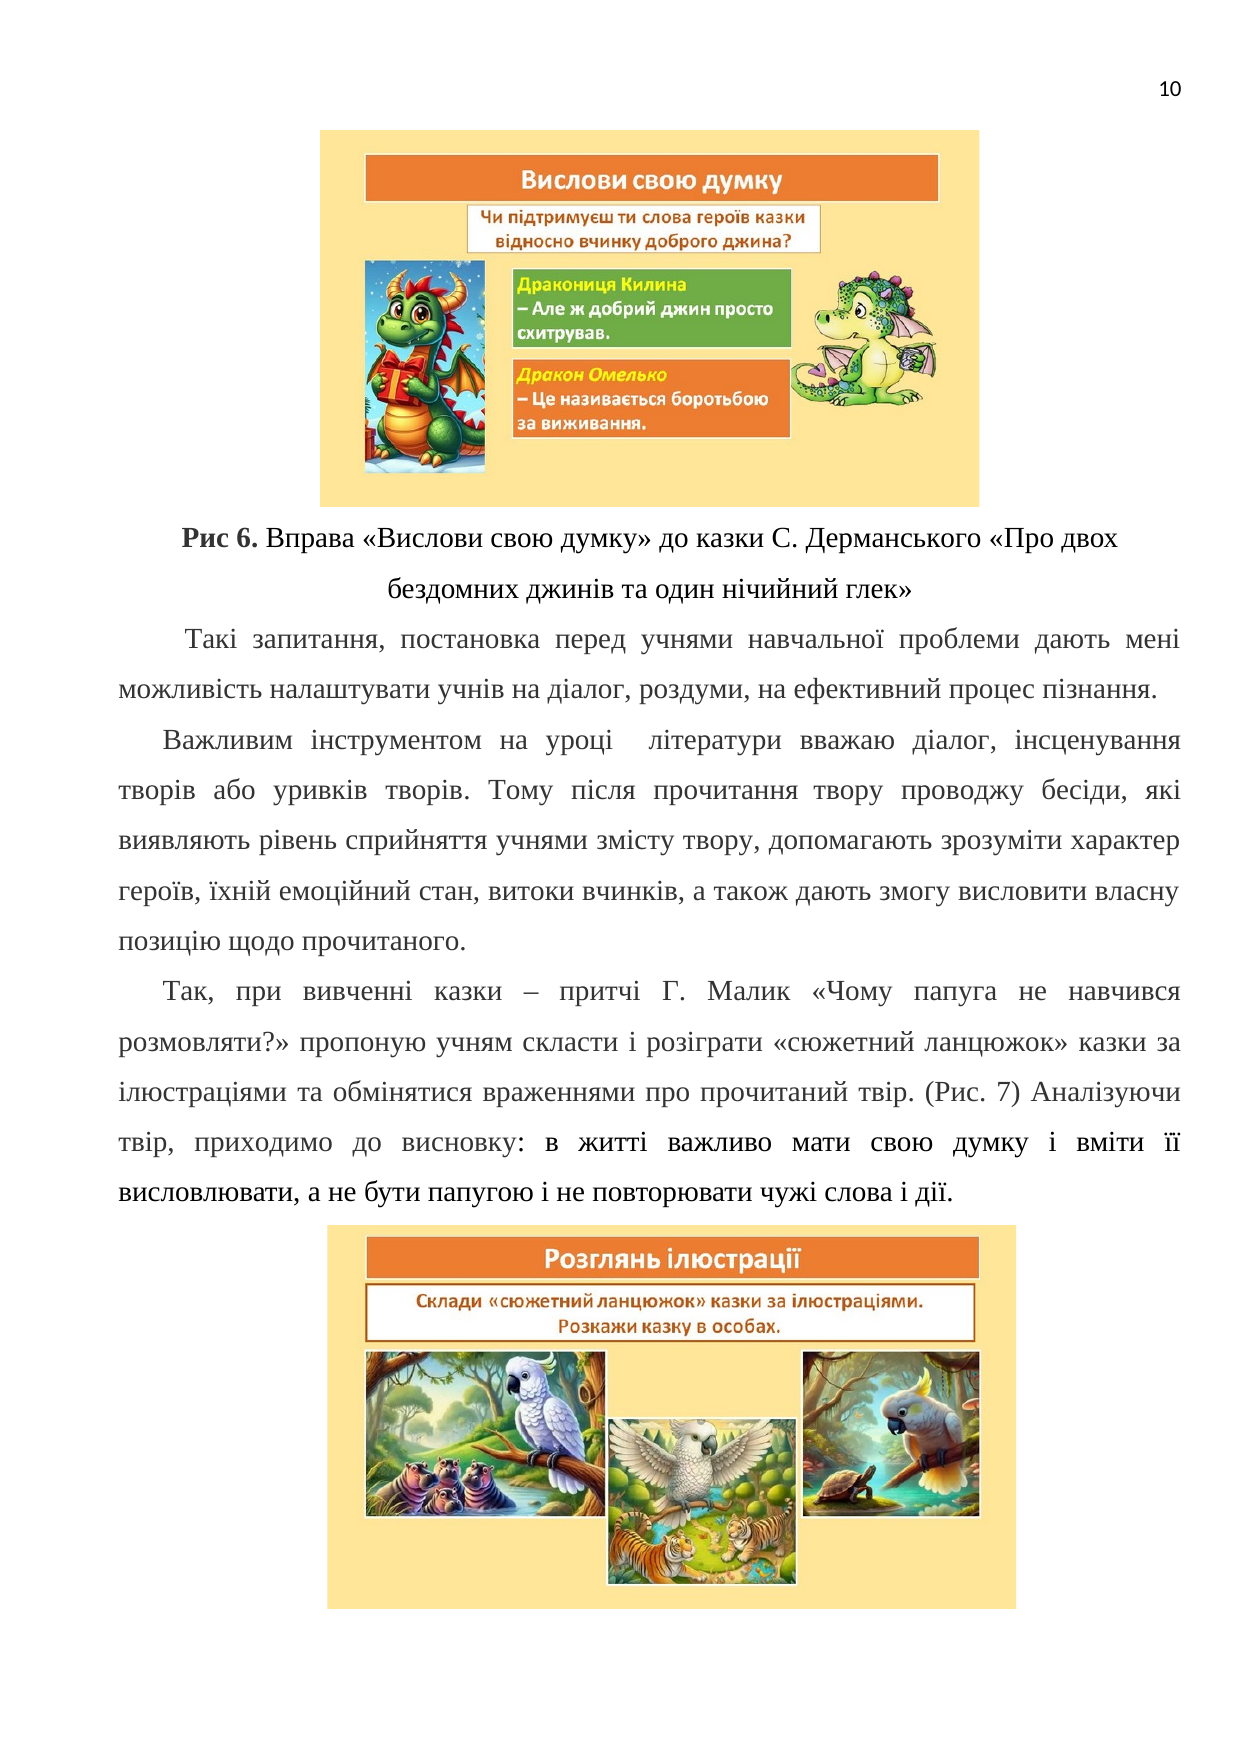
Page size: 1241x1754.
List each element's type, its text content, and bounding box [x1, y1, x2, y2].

text Так, при вивченні казки – притчі Г. Малик «Чому папуга не навчився розмовляти?» пропоную учням скласти і розіграти «сюжетний ланцюжок» казки за ілюстраціями та обмінятися враженнями про прочитаний твір. (Рис. 7) Аналізуючи твір, приходимо до висновку: в житті важливо мати свою думку і вміти її висловлювати, а не бути папугою і не повторювати чужі слова і дії. [118, 973, 1181, 1208]
picture [327, 1225, 1017, 1609]
picture [320, 130, 980, 507]
text Рис 6. Вправа «Вислови свою думку» до казки С. Дерманського «Про двох бездомних джинів та один нічийний глек» [118, 521, 1181, 604]
text Такі запитання, постановка перед учнями навчальної проблеми дають мені можливість налаштувати учнів на діалог, роздуми, на ефективний процес пізнання. [118, 621, 1181, 705]
text Важливим інструментом на уроці літератури вважаю діалог, інсценування творів або уривків творів. Тому після прочитання твору проводжу бесіди, які виявляють рівень сприйняття учнями змісту твору, допомагають зрозуміти характер героїв, їхній емоційний стан, витоки вчинків, а також дають змогу висловити власну позицію щодо прочитаного. [118, 722, 1181, 957]
